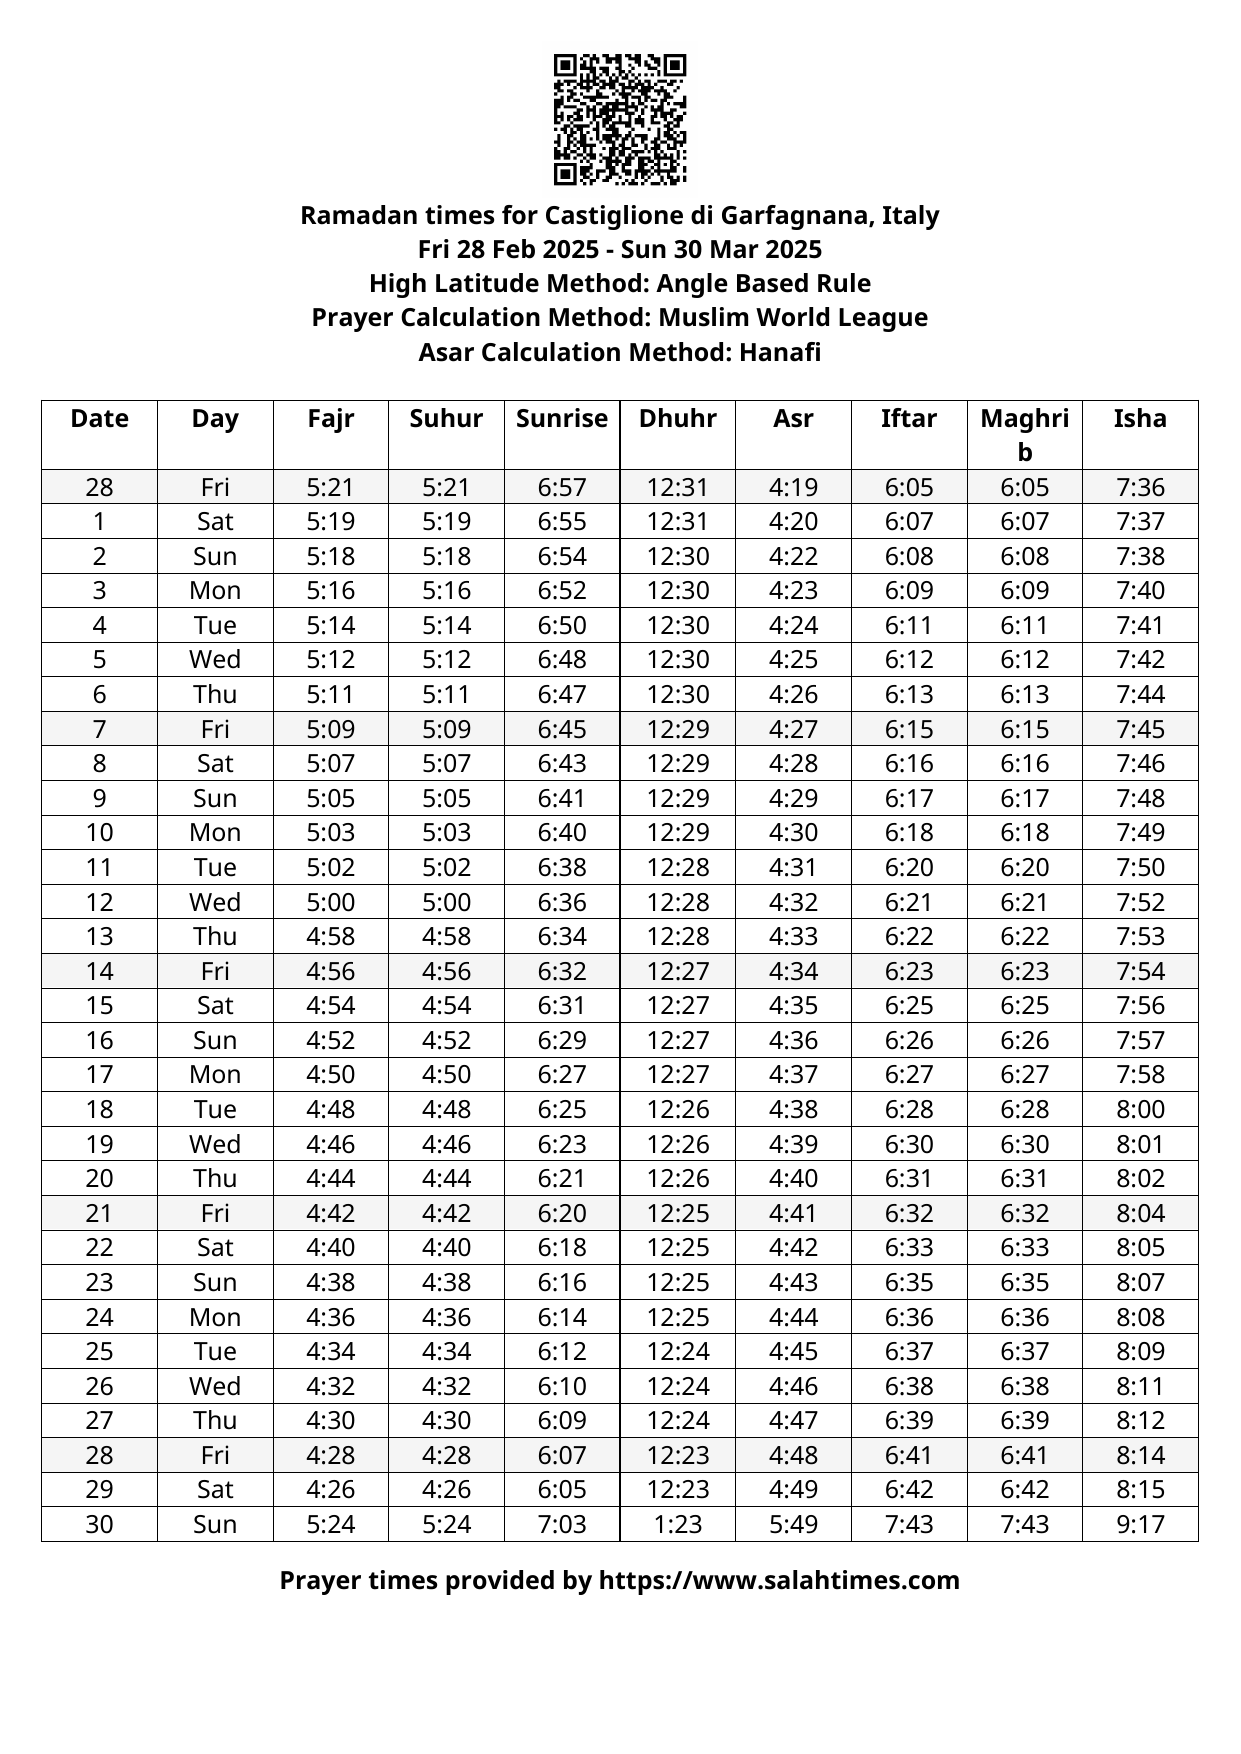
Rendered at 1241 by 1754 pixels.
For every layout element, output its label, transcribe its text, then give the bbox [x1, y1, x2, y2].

table_cell 12:24 [621, 1369, 735, 1402]
table_cell 6:41 [505, 781, 619, 814]
table_cell 12:28 [621, 919, 735, 953]
table_cell 4:40 [736, 1161, 851, 1195]
table_cell Mon [158, 574, 273, 607]
table_cell 4:26 [389, 1473, 504, 1506]
table_cell 6:32 [968, 1196, 1082, 1229]
table_cell 7:44 [1083, 677, 1198, 711]
table_cell 5:49 [736, 1507, 851, 1541]
table_cell 6:17 [968, 781, 1082, 814]
table_cell 4:41 [736, 1196, 851, 1229]
table_cell 5:05 [389, 781, 504, 814]
table_cell 6:27 [968, 1058, 1082, 1091]
text Prayer Calculation Method: Muslim World League [42, 300, 1198, 334]
table_cell 4:56 [274, 954, 388, 987]
table_cell 5:11 [274, 677, 388, 711]
table_cell 6:13 [968, 677, 1082, 711]
table_cell 22 [42, 1231, 157, 1264]
table_cell 12:26 [621, 1127, 735, 1160]
table_cell 12:28 [621, 885, 735, 918]
table_cell 6:37 [968, 1334, 1082, 1368]
table_header Sunrise [505, 401, 619, 469]
table_cell 8:15 [1083, 1473, 1198, 1506]
table_cell 5:09 [274, 712, 388, 745]
table_cell Mon [158, 1300, 273, 1333]
table_cell 12:28 [621, 850, 735, 884]
table_cell 4:58 [389, 919, 504, 953]
table_cell 6:21 [852, 885, 967, 918]
table_cell Mon [158, 1058, 273, 1091]
table_cell 11 [42, 850, 157, 884]
table_cell 6:11 [852, 608, 967, 642]
table_cell 4:49 [736, 1473, 851, 1506]
table_cell 8 [42, 746, 157, 780]
table_cell 5:16 [389, 574, 504, 607]
table_cell 19 [42, 1127, 157, 1160]
table_cell 5:00 [389, 885, 504, 918]
table_cell 4:38 [736, 1092, 851, 1126]
table_cell 6:20 [505, 1196, 619, 1229]
table_cell 6:10 [505, 1369, 619, 1402]
table_cell 6:43 [505, 746, 619, 780]
table_cell 5:18 [389, 539, 504, 572]
table_cell 7:43 [852, 1507, 967, 1541]
table_cell 4:48 [389, 1092, 504, 1126]
table_cell 5:09 [389, 712, 504, 745]
table_header Maghrib [968, 401, 1082, 469]
table_cell 7:48 [1083, 781, 1198, 814]
table_cell 6:15 [968, 712, 1082, 745]
table_cell 4:40 [389, 1231, 504, 1264]
table_cell 6:12 [505, 1334, 619, 1368]
table_cell 30 [42, 1507, 157, 1541]
table_cell 4:29 [736, 781, 851, 814]
table_cell 4:44 [274, 1161, 388, 1195]
table_cell 8:11 [1083, 1369, 1198, 1402]
table_cell 17 [42, 1058, 157, 1091]
table_cell 12:23 [621, 1473, 735, 1506]
table_cell 6:47 [505, 677, 619, 711]
table_cell 4:48 [736, 1438, 851, 1472]
table_cell 6:34 [505, 919, 619, 953]
table_cell 12:30 [621, 643, 735, 676]
table_cell 12:25 [621, 1265, 735, 1299]
table_cell 6:12 [968, 643, 1082, 676]
table_header Day [158, 401, 273, 469]
table_cell 6:31 [852, 1161, 967, 1195]
table_cell 6:38 [968, 1369, 1082, 1402]
table_cell 7:41 [1083, 608, 1198, 642]
table_cell 6:40 [505, 816, 619, 849]
table_cell 5:24 [389, 1507, 504, 1541]
table_cell 4:45 [736, 1334, 851, 1368]
table_cell Wed [158, 1127, 273, 1160]
table_cell 4:54 [274, 989, 388, 1022]
table_cell 4:39 [736, 1127, 851, 1160]
text Ramadan times for Castiglione di Garfagnana, Italy [42, 198, 1198, 232]
table_cell Thu [158, 919, 273, 953]
table_cell 8:12 [1083, 1404, 1198, 1437]
table_cell Sun [158, 781, 273, 814]
table_cell 21 [42, 1196, 157, 1229]
table_cell 8:00 [1083, 1092, 1198, 1126]
table_cell 4:38 [389, 1265, 504, 1299]
table_cell 4:28 [274, 1438, 388, 1472]
table_cell 4:46 [736, 1369, 851, 1402]
table_cell 4:44 [389, 1161, 504, 1195]
table_cell 7:58 [1083, 1058, 1198, 1091]
table_cell 5:14 [274, 608, 388, 642]
table_cell Sat [158, 1473, 273, 1506]
table_cell 6:26 [968, 1023, 1082, 1057]
table_cell 6:18 [505, 1231, 619, 1264]
table_cell 4:36 [389, 1300, 504, 1333]
table_cell 6:25 [968, 989, 1082, 1022]
table_cell 6:11 [968, 608, 1082, 642]
table_header Fajr [274, 401, 388, 469]
table_cell 4:43 [736, 1265, 851, 1299]
text Asar Calculation Method: Hanafi [42, 334, 1198, 368]
table_cell 6:16 [968, 746, 1082, 780]
table_cell 6:05 [852, 470, 967, 503]
table_cell 8:02 [1083, 1161, 1198, 1195]
table_cell 6:08 [968, 539, 1082, 572]
table_cell 4:52 [274, 1023, 388, 1057]
table_cell 8:04 [1083, 1196, 1198, 1229]
table_cell 12:24 [621, 1404, 735, 1437]
table_cell 5:00 [274, 885, 388, 918]
table_cell 6:27 [505, 1058, 619, 1091]
table_cell 7:43 [968, 1507, 1082, 1541]
table_cell 4:54 [389, 989, 504, 1022]
table_cell 4:42 [389, 1196, 504, 1229]
table_cell 6:45 [505, 712, 619, 745]
table_cell 6 [42, 677, 157, 711]
table_cell 20 [42, 1161, 157, 1195]
table_cell 4:25 [736, 643, 851, 676]
table_cell 12:30 [621, 608, 735, 642]
table_cell 5:05 [274, 781, 388, 814]
table_cell Tue [158, 1092, 273, 1126]
table_cell 16 [42, 1023, 157, 1057]
table_cell 4:28 [389, 1438, 504, 1472]
table_cell 7:36 [1083, 470, 1198, 503]
table_cell 7:53 [1083, 919, 1198, 953]
table_cell 6:23 [505, 1127, 619, 1160]
table_cell 12:27 [621, 1023, 735, 1057]
table_cell 6:41 [852, 1438, 967, 1472]
table_cell 4:40 [274, 1231, 388, 1264]
table_cell 6:09 [505, 1404, 619, 1437]
table_cell Fri [158, 1196, 273, 1229]
table_cell 6:50 [505, 608, 619, 642]
table_cell 6:37 [852, 1334, 967, 1368]
table_cell Fri [158, 470, 273, 503]
table_cell 6:20 [852, 850, 967, 884]
text Fri 28 Feb 2025 - Sun 30 Mar 2025 [42, 232, 1198, 266]
table_cell Thu [158, 1404, 273, 1437]
table_cell 4:33 [736, 919, 851, 953]
table_cell 8:14 [1083, 1438, 1198, 1472]
table_cell 4:22 [736, 539, 851, 572]
table_cell 12:29 [621, 781, 735, 814]
table_cell 6:16 [852, 746, 967, 780]
table_cell 6:22 [852, 919, 967, 953]
table_cell 7:46 [1083, 746, 1198, 780]
table_cell 5:24 [274, 1507, 388, 1541]
table_header Date [42, 401, 157, 469]
table_cell 6:18 [968, 816, 1082, 849]
table_cell 6:05 [968, 470, 1082, 503]
table_cell 4:20 [736, 504, 851, 538]
table_header Suhur [389, 401, 504, 469]
table_cell 6:20 [968, 850, 1082, 884]
table_cell 6:35 [852, 1265, 967, 1299]
table_cell 6:57 [505, 470, 619, 503]
table_cell 4:32 [389, 1369, 504, 1402]
table_cell 12:27 [621, 989, 735, 1022]
table_cell Sat [158, 1231, 273, 1264]
table_cell 5:21 [389, 470, 504, 503]
table_header Asr [736, 401, 851, 469]
table_cell 5:07 [389, 746, 504, 780]
table_cell 8:01 [1083, 1127, 1198, 1160]
table_cell 8:09 [1083, 1334, 1198, 1368]
table_cell 12:24 [621, 1334, 735, 1368]
table_cell 12:30 [621, 574, 735, 607]
table_cell 12:30 [621, 677, 735, 711]
table_cell 12:27 [621, 1058, 735, 1091]
table_cell 12:26 [621, 1092, 735, 1126]
table_cell 4:34 [736, 954, 851, 987]
table_cell 5:03 [389, 816, 504, 849]
table_cell Fri [158, 954, 273, 987]
table_cell 7:45 [1083, 712, 1198, 745]
table_cell 6:41 [968, 1438, 1082, 1472]
table_cell 4:47 [736, 1404, 851, 1437]
table_cell 4:32 [736, 885, 851, 918]
table_cell 6:25 [852, 989, 967, 1022]
table_cell 6:30 [852, 1127, 967, 1160]
table_cell 4:46 [274, 1127, 388, 1160]
table_cell 5 [42, 643, 157, 676]
table_cell 6:33 [968, 1231, 1082, 1264]
table_cell 4:52 [389, 1023, 504, 1057]
table_cell Fri [158, 1438, 273, 1472]
table_cell 6:33 [852, 1231, 967, 1264]
table_cell 6:07 [852, 504, 967, 538]
table_cell 5:02 [274, 850, 388, 884]
table_cell 4:46 [389, 1127, 504, 1160]
text Prayer times provided by https://www.salahtimes.com [42, 1563, 1198, 1597]
table_cell 6:18 [852, 816, 967, 849]
table_cell 4:24 [736, 608, 851, 642]
table_cell 6:35 [968, 1265, 1082, 1299]
table_cell Sun [158, 1265, 273, 1299]
table_cell 4:27 [736, 712, 851, 745]
table_cell 25 [42, 1334, 157, 1368]
table_cell 6:21 [968, 885, 1082, 918]
table_cell Mon [158, 816, 273, 849]
table_cell 7:38 [1083, 539, 1198, 572]
table_cell 4:34 [389, 1334, 504, 1368]
table_cell 4:42 [736, 1231, 851, 1264]
table_cell 8:08 [1083, 1300, 1198, 1333]
table_cell 4:28 [736, 746, 851, 780]
table_cell 1 [42, 504, 157, 538]
table_cell 6:23 [968, 954, 1082, 987]
table_cell 4:44 [736, 1300, 851, 1333]
table_cell 6:09 [852, 574, 967, 607]
table_cell 6:29 [505, 1023, 619, 1057]
table_cell 6:13 [852, 677, 967, 711]
table_cell Wed [158, 643, 273, 676]
table_cell 4:19 [736, 470, 851, 503]
table_cell 6:32 [505, 954, 619, 987]
table_cell 7:57 [1083, 1023, 1198, 1057]
table_cell Tue [158, 850, 273, 884]
table_cell 5:03 [274, 816, 388, 849]
table_cell Wed [158, 885, 273, 918]
table_cell 5:16 [274, 574, 388, 607]
table_cell 6:52 [505, 574, 619, 607]
table_cell 7:54 [1083, 954, 1198, 987]
table_cell Sun [158, 539, 273, 572]
table_cell 28 [42, 1438, 157, 1472]
table_cell 4:31 [736, 850, 851, 884]
table_cell 6:42 [852, 1473, 967, 1506]
table_header Dhuhr [621, 401, 735, 469]
table_cell 5:21 [274, 470, 388, 503]
table_cell 4:58 [274, 919, 388, 953]
table_cell 12:31 [621, 504, 735, 538]
table_cell 4:38 [274, 1265, 388, 1299]
table_cell 4:36 [736, 1023, 851, 1057]
table_cell Thu [158, 1161, 273, 1195]
table_header Iftar [852, 401, 967, 469]
table_cell Sat [158, 989, 273, 1022]
table_cell 6:30 [968, 1127, 1082, 1160]
picture [542, 41, 699, 198]
table_cell 6:22 [968, 919, 1082, 953]
table_cell 4:23 [736, 574, 851, 607]
table_cell 6:31 [968, 1161, 1082, 1195]
table_cell Sat [158, 504, 273, 538]
table_cell 6:38 [505, 850, 619, 884]
table_cell 27 [42, 1404, 157, 1437]
table_cell 7:56 [1083, 989, 1198, 1022]
table_cell 6:21 [505, 1161, 619, 1195]
table_cell 6:36 [852, 1300, 967, 1333]
table_cell 6:27 [852, 1058, 967, 1091]
table_cell 7:40 [1083, 574, 1198, 607]
table_cell Sun [158, 1023, 273, 1057]
table_cell 7:50 [1083, 850, 1198, 884]
table_cell 5:02 [389, 850, 504, 884]
table_cell 26 [42, 1369, 157, 1402]
table_cell Wed [158, 1369, 273, 1402]
table_cell 1:23 [621, 1507, 735, 1541]
table_cell 12:29 [621, 712, 735, 745]
table_cell 4:37 [736, 1058, 851, 1091]
text High Latitude Method: Angle Based Rule [42, 266, 1198, 300]
table_cell 4:35 [736, 989, 851, 1022]
table_cell 28 [42, 470, 157, 503]
table_cell 5:12 [389, 643, 504, 676]
table_cell 14 [42, 954, 157, 987]
table_cell 4:56 [389, 954, 504, 987]
table_cell 4:26 [736, 677, 851, 711]
table_cell 6:25 [505, 1092, 619, 1126]
table_cell 5:07 [274, 746, 388, 780]
table_cell 6:39 [852, 1404, 967, 1437]
table_cell 6:05 [505, 1473, 619, 1506]
table_cell 4:34 [274, 1334, 388, 1368]
table_cell 5:12 [274, 643, 388, 676]
table_cell 8:05 [1083, 1231, 1198, 1264]
table_cell 7:37 [1083, 504, 1198, 538]
table_cell 6:32 [852, 1196, 967, 1229]
table_cell 7:49 [1083, 816, 1198, 849]
table_cell 12:25 [621, 1196, 735, 1229]
table_cell 6:54 [505, 539, 619, 572]
table_cell 29 [42, 1473, 157, 1506]
table_cell 12:25 [621, 1231, 735, 1264]
table_cell 3 [42, 574, 157, 607]
table_cell Sun [158, 1507, 273, 1541]
table_cell 12:26 [621, 1161, 735, 1195]
table_cell Tue [158, 608, 273, 642]
table_cell 6:12 [852, 643, 967, 676]
table_cell 6:39 [968, 1404, 1082, 1437]
table_cell 4:32 [274, 1369, 388, 1402]
table_cell 4 [42, 608, 157, 642]
table_cell 6:31 [505, 989, 619, 1022]
table_cell 12:29 [621, 746, 735, 780]
table_cell 4:42 [274, 1196, 388, 1229]
table_cell 6:48 [505, 643, 619, 676]
table_cell 4:30 [736, 816, 851, 849]
table_cell 18 [42, 1092, 157, 1126]
table_cell 6:36 [505, 885, 619, 918]
table_cell 4:50 [274, 1058, 388, 1091]
table_cell 7:03 [505, 1507, 619, 1541]
table_cell Sat [158, 746, 273, 780]
table_cell 4:26 [274, 1473, 388, 1506]
table_cell 5:18 [274, 539, 388, 572]
table_cell 12:27 [621, 954, 735, 987]
table_cell 12:30 [621, 539, 735, 572]
table_cell 6:14 [505, 1300, 619, 1333]
table_cell 5:11 [389, 677, 504, 711]
table_cell 6:07 [505, 1438, 619, 1472]
table_cell 6:08 [852, 539, 967, 572]
table_cell 7 [42, 712, 157, 745]
table_cell 6:28 [852, 1092, 967, 1126]
table_cell 4:30 [274, 1404, 388, 1437]
table_cell 15 [42, 989, 157, 1022]
table_cell 9 [42, 781, 157, 814]
table_cell 4:48 [274, 1092, 388, 1126]
table_cell 12:23 [621, 1438, 735, 1472]
table_cell 6:26 [852, 1023, 967, 1057]
table_header Isha [1083, 401, 1198, 469]
table_cell 8:07 [1083, 1265, 1198, 1299]
table_cell 6:28 [968, 1092, 1082, 1126]
table_cell 6:07 [968, 504, 1082, 538]
table_cell 10 [42, 816, 157, 849]
table_cell 7:42 [1083, 643, 1198, 676]
table_cell 4:30 [389, 1404, 504, 1437]
table_cell 5:19 [274, 504, 388, 538]
table_cell 6:36 [968, 1300, 1082, 1333]
table_cell 6:09 [968, 574, 1082, 607]
table_cell 12:29 [621, 816, 735, 849]
table_cell 6:23 [852, 954, 967, 987]
table_cell 6:15 [852, 712, 967, 745]
table_cell 12:25 [621, 1300, 735, 1333]
table_cell 13 [42, 919, 157, 953]
table_cell 4:50 [389, 1058, 504, 1091]
table_cell 6:55 [505, 504, 619, 538]
table_cell 4:36 [274, 1300, 388, 1333]
table_cell 5:14 [389, 608, 504, 642]
table_cell 6:16 [505, 1265, 619, 1299]
table_cell Thu [158, 677, 273, 711]
table_cell 2 [42, 539, 157, 572]
table_cell Fri [158, 712, 273, 745]
table_cell 12:31 [621, 470, 735, 503]
table_cell 12 [42, 885, 157, 918]
table_cell 23 [42, 1265, 157, 1299]
table_cell 6:42 [968, 1473, 1082, 1506]
table_cell 7:52 [1083, 885, 1198, 918]
table_cell 6:38 [852, 1369, 967, 1402]
table_cell 5:19 [389, 504, 504, 538]
table_cell 24 [42, 1300, 157, 1333]
table_cell 6:17 [852, 781, 967, 814]
table_cell 9:17 [1083, 1507, 1198, 1541]
table_cell Tue [158, 1334, 273, 1368]
